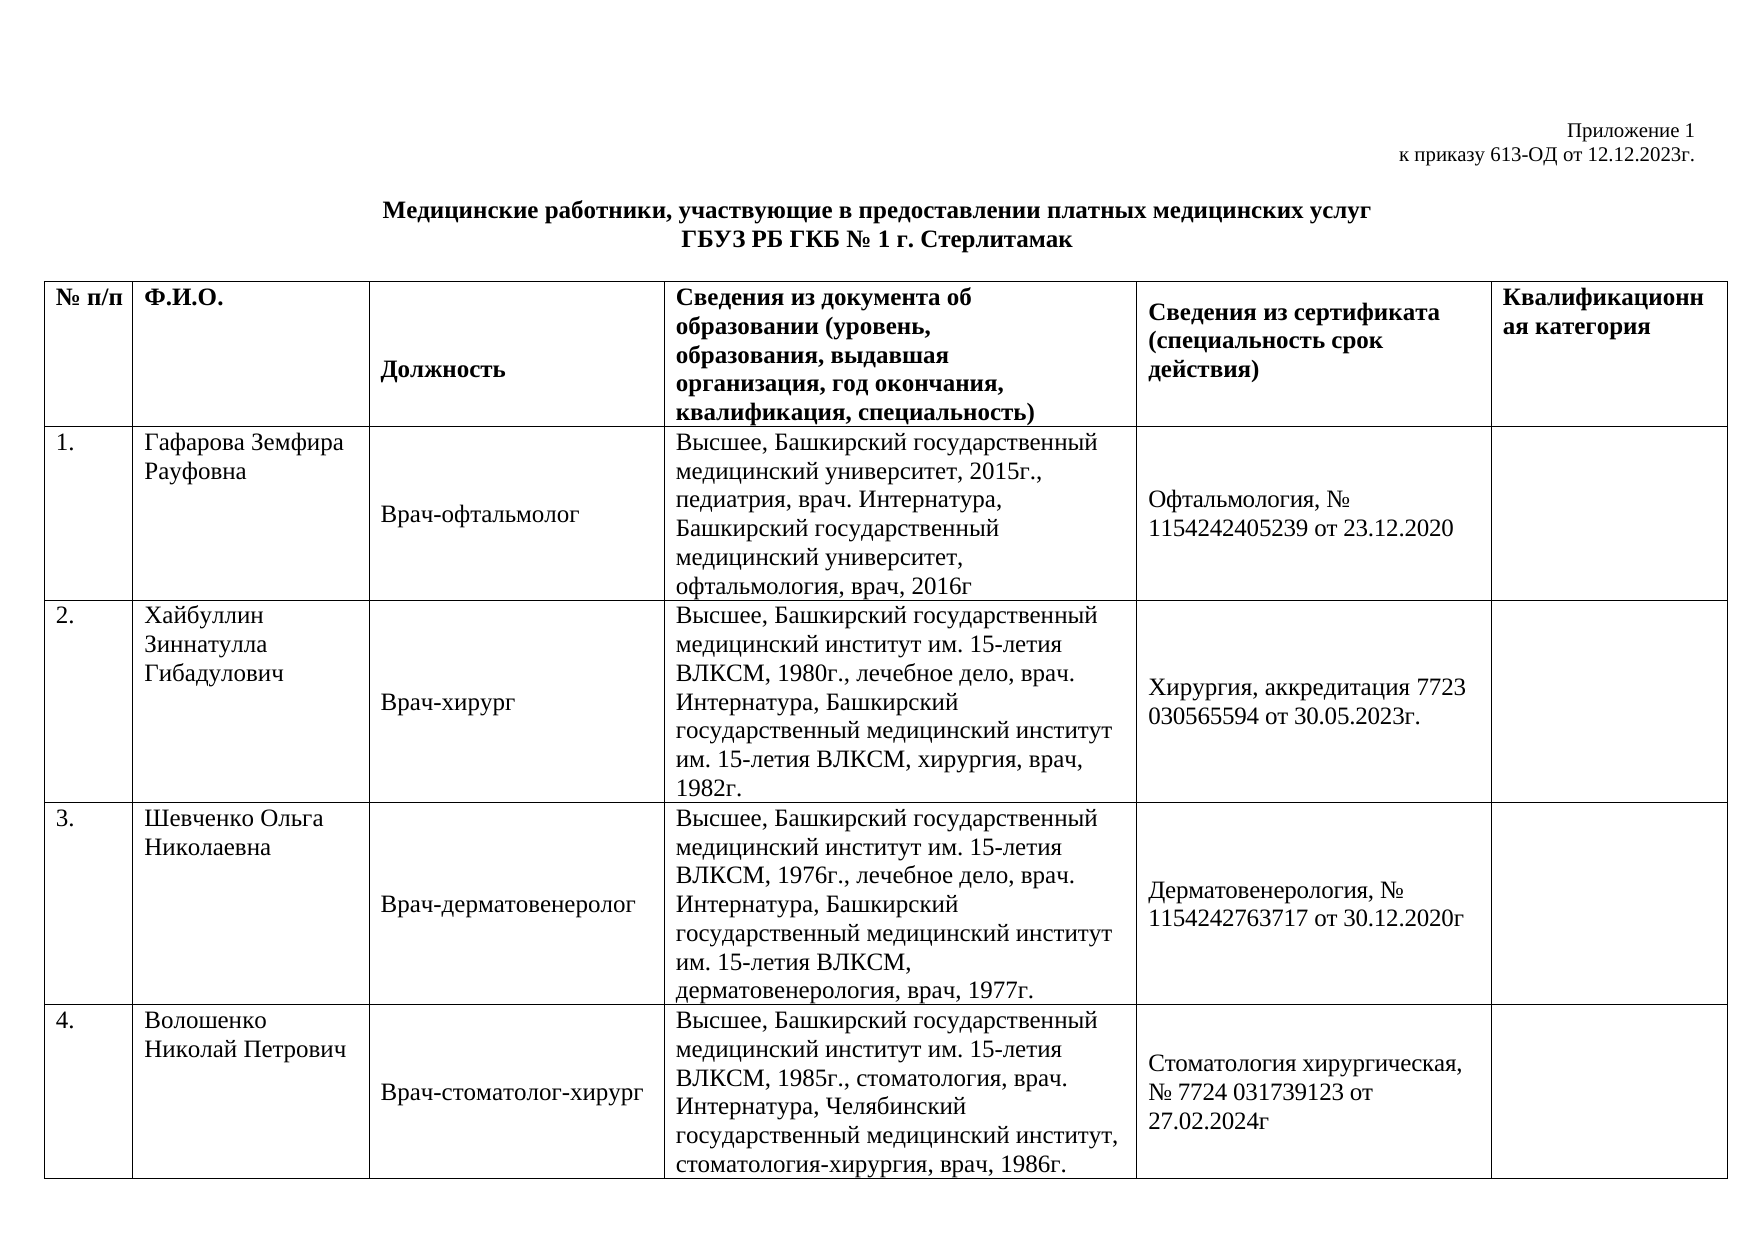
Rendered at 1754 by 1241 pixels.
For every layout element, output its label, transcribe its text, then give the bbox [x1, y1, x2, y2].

text ГБУЗ РБ ГКБ № 1 г. Стерлитамак [59, 224, 1695, 252]
table_header Должность [370, 282, 664, 426]
table_cell [45, 1005, 132, 1178]
table_cell [45, 427, 132, 599]
table_cell Высшее, Башкирский государственный медицинский институт им. 15-летия ВЛКСМ, 1985г., стоматология, врач. Интернатура, Челябинский государственный медицинский институт, стоматология-хирургия, врач, 1986г. [665, 1005, 1136, 1178]
table_header Квалификационная категория [1492, 282, 1727, 426]
table_cell [1492, 1005, 1727, 1178]
table_header Ф.И.О. [133, 282, 369, 426]
table_cell [1492, 427, 1727, 599]
table_cell [1492, 803, 1727, 1004]
table_cell Хирургия, аккредитация 7723 030565594 от 30.05.2023г. [1137, 601, 1491, 802]
table_cell Гафарова Земфира Рауфовна [133, 427, 369, 599]
table_cell Высшее, Башкирский государственный медицинский институт им. 15-летия ВЛКСМ, 1980г., лечебное дело, врач. Интернатура, Башкирский государственный медицинский институт им. 15-летия ВЛКСМ, хирургия, врач, 1982г. [665, 601, 1136, 802]
table_cell Врач-офтальмолог [370, 427, 664, 599]
text Приложение 1 [59, 118, 1695, 142]
table_cell Хайбуллин Зиннатулла Гибадулович [133, 601, 369, 802]
table_cell Шевченко Ольга Николаевна [133, 803, 369, 1004]
text Медицинские работники, участвующие в предоставлении платных медицинских услуг [59, 195, 1695, 224]
table_cell [45, 601, 132, 802]
table_cell [45, 803, 132, 1004]
table_cell [1492, 601, 1727, 802]
table_header Сведения из сертификата (специальность срок действия) [1137, 282, 1491, 426]
table_cell Врач-хирург [370, 601, 664, 802]
table_cell Высшее, Башкирский государственный медицинский институт им. 15-летия ВЛКСМ, 1976г., лечебное дело, врач. Интернатура, Башкирский государственный медицинский институт им. 15-летия ВЛКСМ, дерматовенерология, врач, 1977г. [665, 803, 1136, 1004]
text к приказу 613-ОД от 12.12.2023г. [59, 142, 1695, 166]
table_cell Волошенко Николай Петрович [133, 1005, 369, 1178]
table_cell Врач-стоматолог-хирург [370, 1005, 664, 1178]
table_cell Офтальмология, № 1154242405239 от 23.12.2020 [1137, 427, 1491, 599]
table_cell Стоматология хирургическая, № 7724 031739123 от 27.02.2024г [1137, 1005, 1491, 1178]
table_cell Врач-дерматовенеролог [370, 803, 664, 1004]
table_header Сведения из документа об образовании (уровень, образования, выдавшая организация, год окончания, квалификация, специальность) [665, 282, 1136, 426]
table_header № п/п [45, 282, 132, 426]
table_cell Дерматовенерология, № 1154242763717 от 30.12.2020г [1137, 803, 1491, 1004]
table_cell Высшее, Башкирский государственный медицинский университет, 2015г., педиатрия, врач. Интернатура, Башкирский государственный медицинский университет, офтальмология, врач, 2016г [665, 427, 1136, 599]
